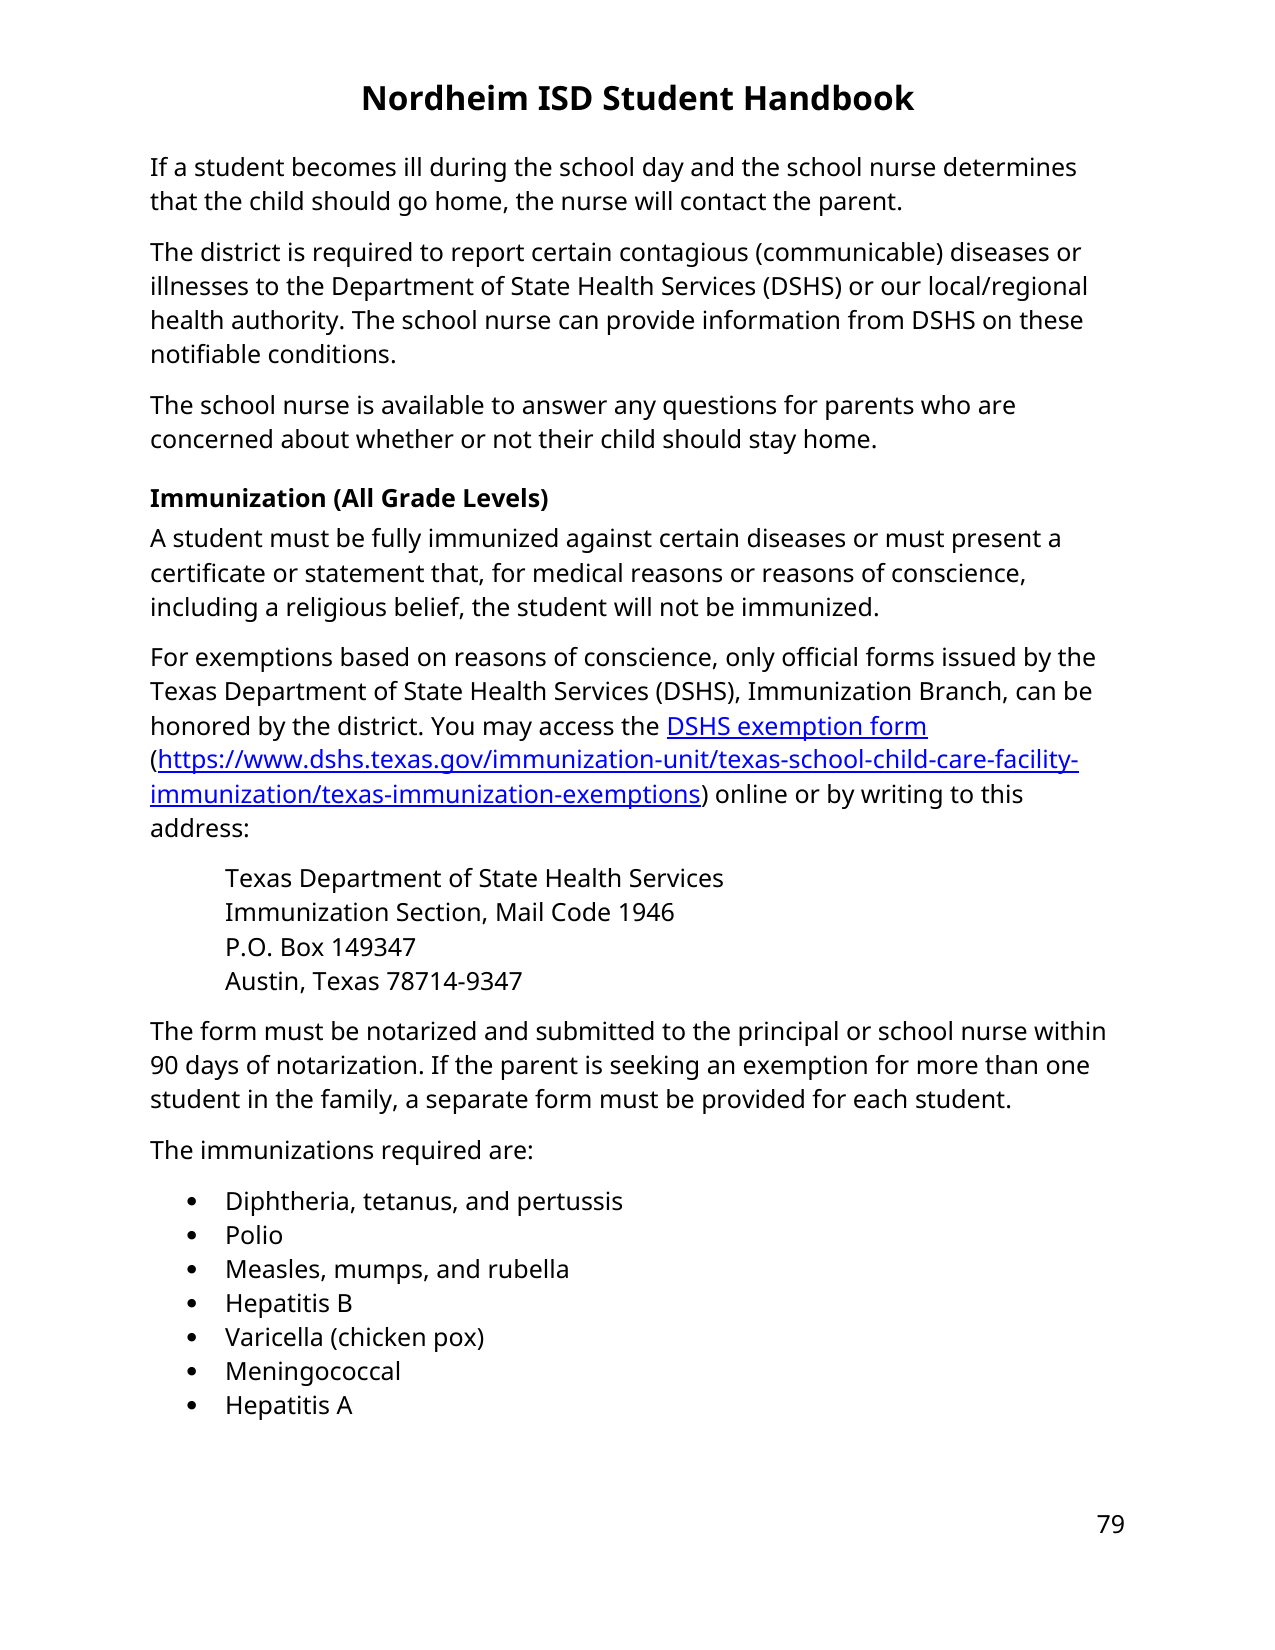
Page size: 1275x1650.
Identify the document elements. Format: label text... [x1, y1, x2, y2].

text Texas Department of State Health Services [225, 861, 1125, 895]
text The immunizations required are: [150, 1133, 1125, 1167]
text For exemptions based on reasons of conscience, only official forms issued by the Texas Department of State Health Services (DSHS), Immunization Branch, can be honored by the district. You may access the DSHS exemption form (https://www.dshs.texas.gov/immunization-unit/texas-school-child-care-facility-immunization/texas-immunization-exemptions) online or by writing to this address: [150, 640, 1125, 844]
list Polio [187, 1218, 1125, 1252]
text A student must be fully immunized against certain diseases or must present a certificate or statement that, for medical reasons or reasons of conscience, including a religious belief, the student will not be immunized. [150, 521, 1125, 623]
text Immunization Section, Mail Code 1946 [225, 895, 1125, 929]
list Diphtheria, tetanus, and pertussis [187, 1183, 1125, 1218]
list Varicella (chicken pox) [187, 1320, 1125, 1354]
text The form must be notarized and submitted to the principal or school nurse within 90 days of notarization. If the parent is seeking an exemption for more than one student in the family, a separate form must be provided for each student. [150, 1014, 1125, 1116]
subtitle Immunization (All Grade Levels) [150, 481, 1125, 515]
list Measles, mumps, and rubella [187, 1252, 1125, 1286]
text If a student becomes ill during the school day and the school nurse determines that the child should go home, the nurse will contact the parent. [150, 150, 1125, 218]
text The district is required to report certain contagious (communicable) diseases or illnesses to the Department of State Health Services (DSHS) or our local/regional health authority. The school nurse can provide information from DSHS on these notifiable conditions. [150, 235, 1125, 371]
list Meningococcal [187, 1354, 1125, 1388]
list Hepatitis A [187, 1388, 1125, 1422]
text Austin, Texas 78714-9347 [225, 963, 1125, 997]
text The school nurse is available to answer any questions for parents who are concerned about whether or not their child should stay home. [150, 388, 1125, 456]
text P.O. Box 149347 [225, 929, 1125, 963]
list Hepatitis B [187, 1286, 1125, 1320]
